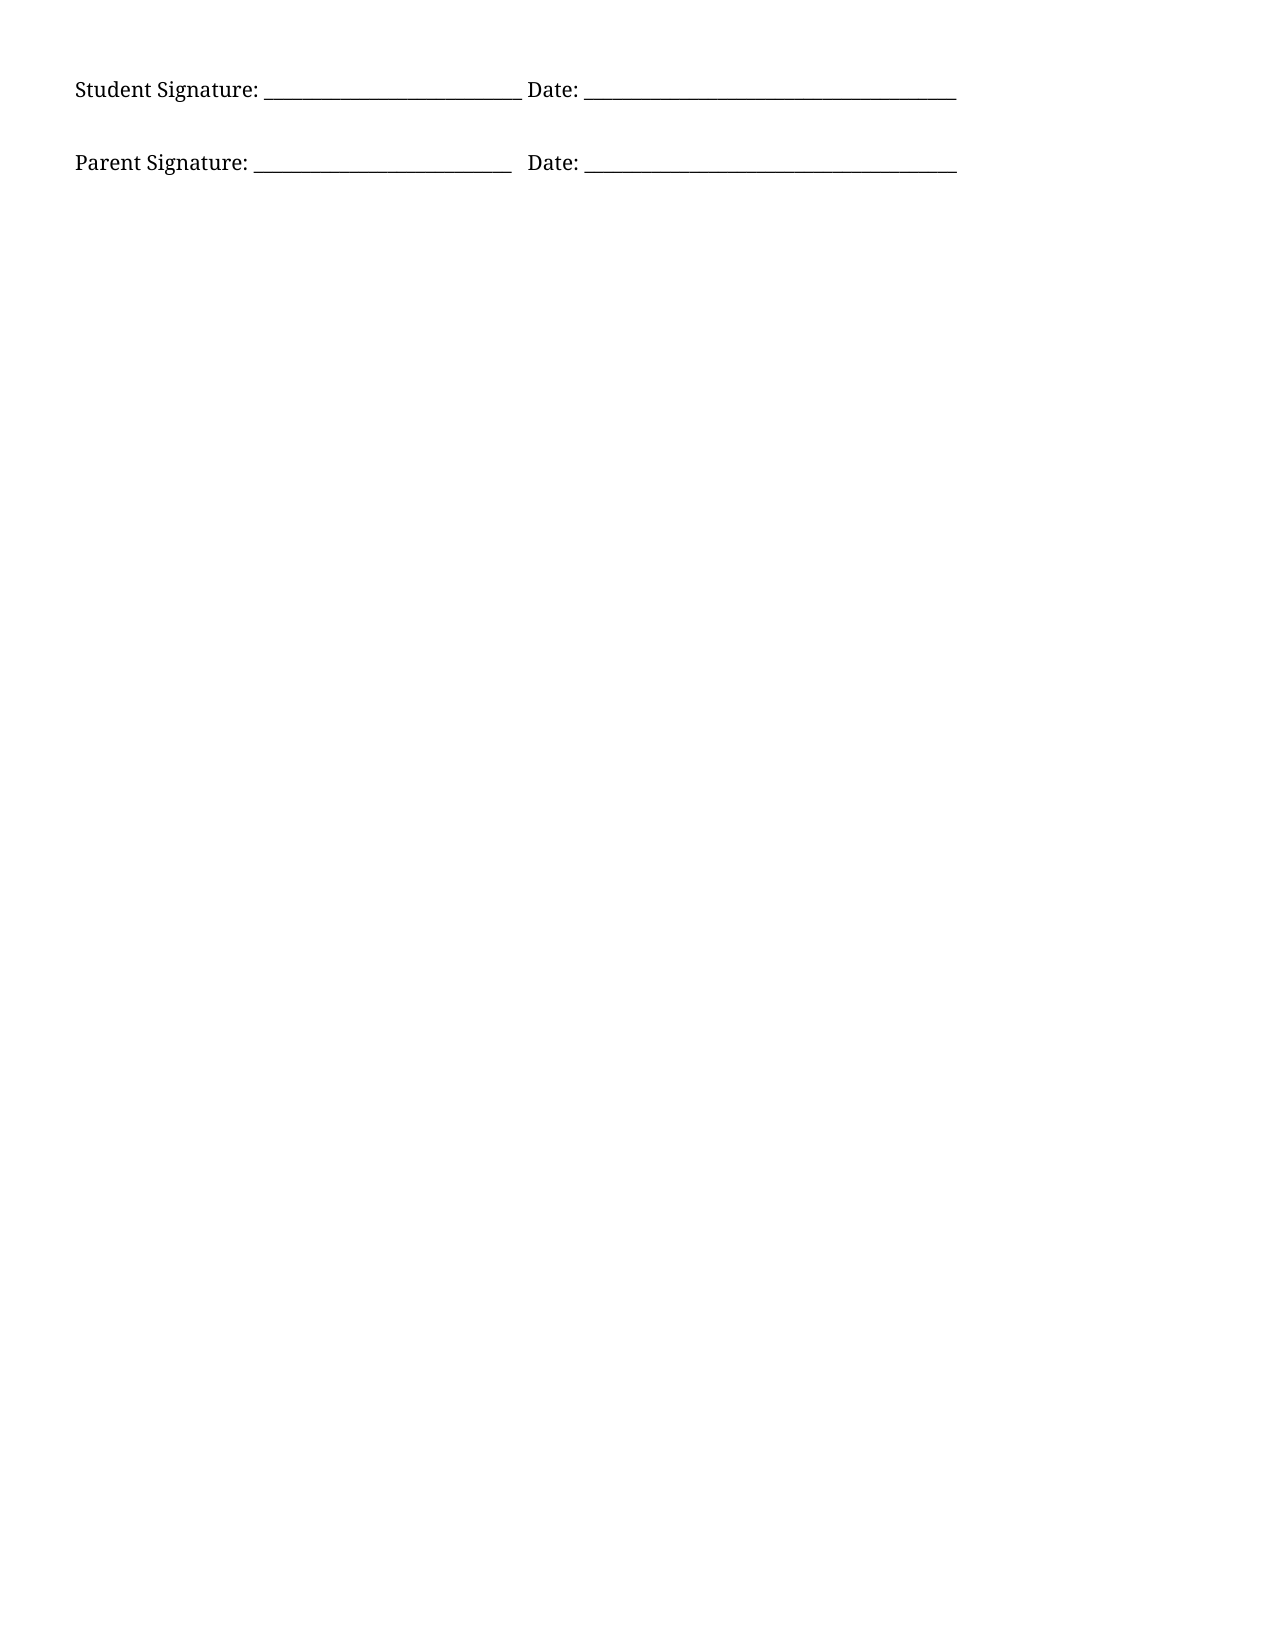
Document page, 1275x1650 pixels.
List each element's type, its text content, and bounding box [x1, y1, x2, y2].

text Student Signature: ___________________________ Date: _______________________________________ [75, 75, 1200, 103]
text Parent Signature: ___________________________ Date: _______________________________________ [75, 148, 1200, 177]
